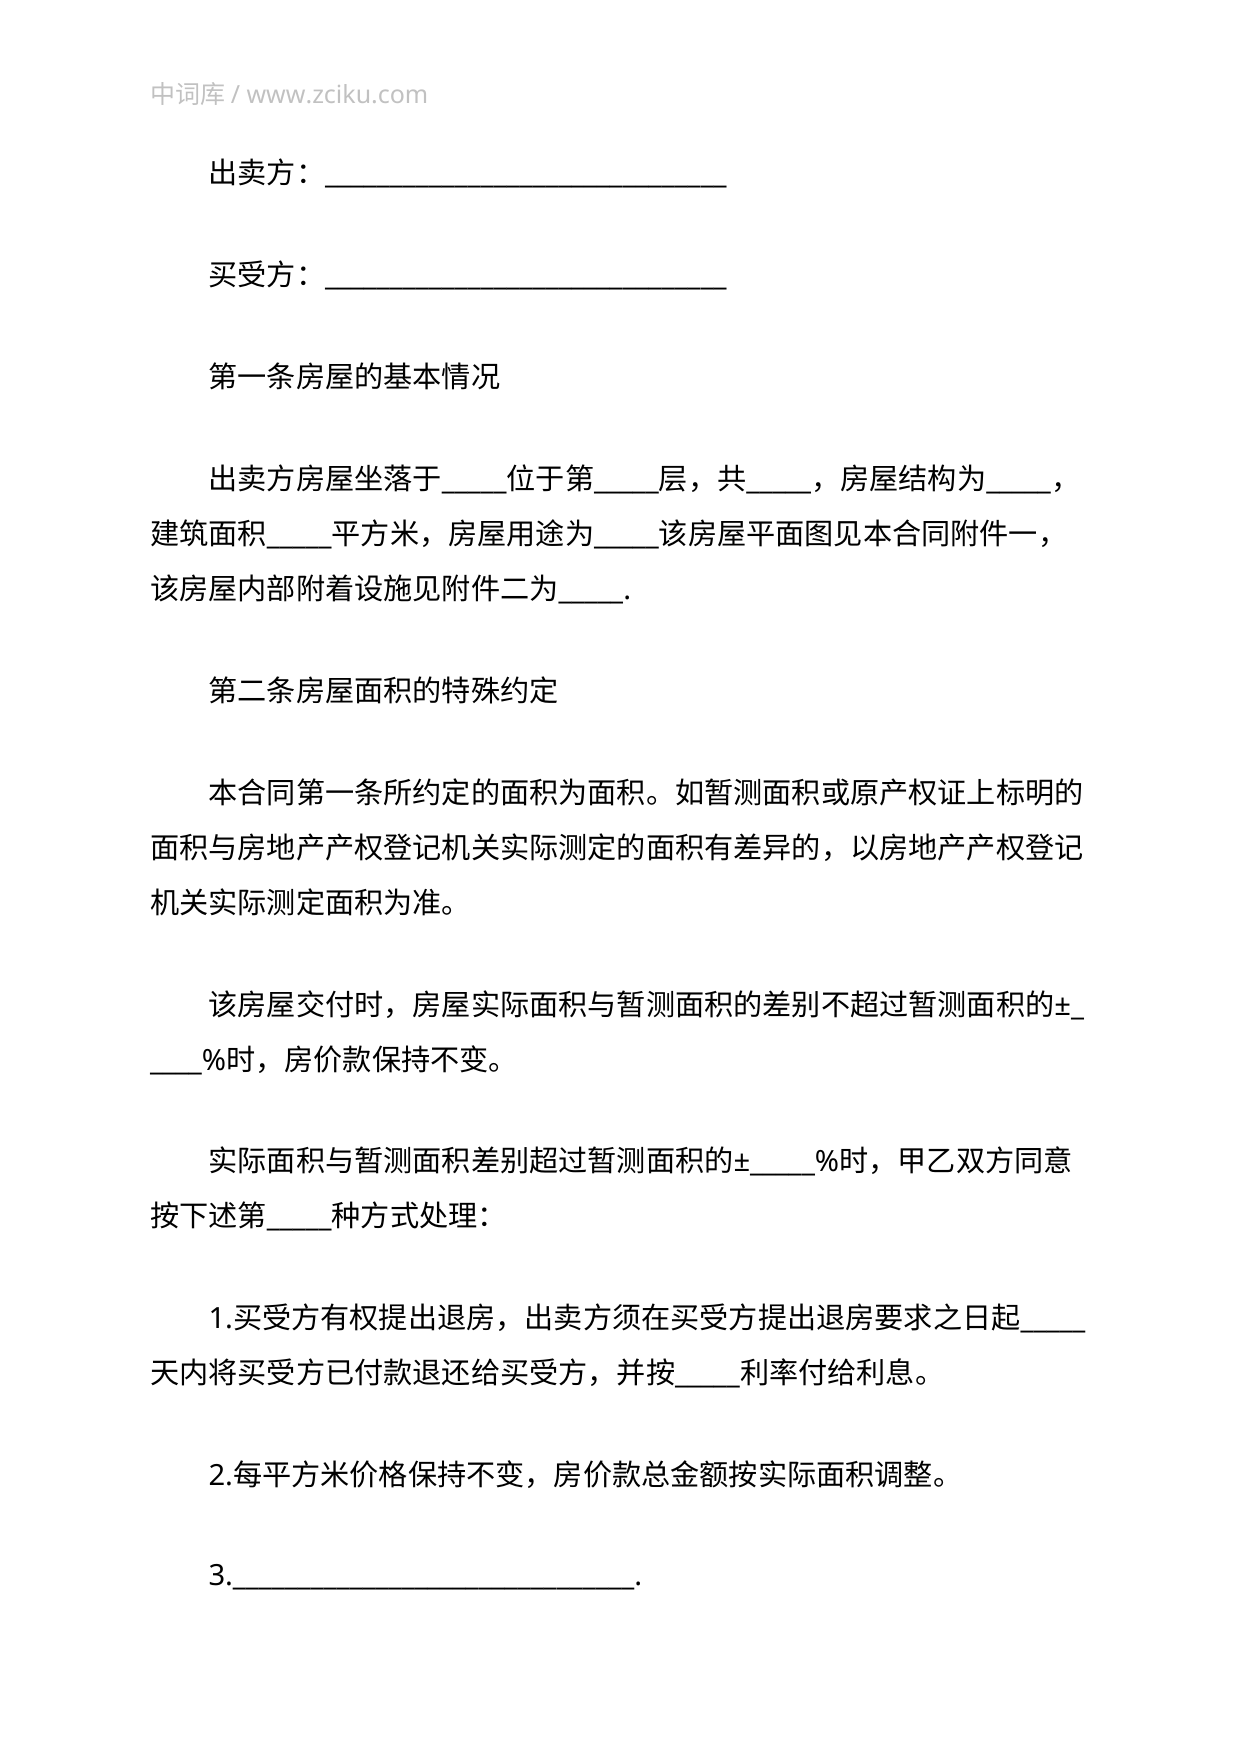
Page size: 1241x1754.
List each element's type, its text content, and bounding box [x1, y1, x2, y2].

text 3._______________________________. [150, 1554, 1090, 1594]
text 出卖方房屋坐落于_____位于第_____层，共_____，房屋结构为_____，建筑面积_____平方米，房屋用途为_____该房屋平面图见本合同附件一，该房屋内部附着设施见附件二为_____. [150, 456, 1090, 608]
text 本合同第一条所约定的面积为面积。如暂测面积或原产权证上标明的面积与房地产产权登记机关实际测定的面积有差异的，以房地产产权登记机关实际测定面积为准。 [150, 769, 1090, 922]
text 1.买受方有权提出退房，出卖方须在买受方提出退房要求之日起_____天内将买受方已付款退还给买受方，并按_____利率付给利息。 [150, 1295, 1090, 1392]
text 2.每平方米价格保持不变，房价款总金额按实际面积调整。 [150, 1452, 1090, 1494]
text 第一条房屋的基本情况 [150, 354, 1090, 396]
text 实际面积与暂测面积差别超过暂测面积的±_____%时，甲乙双方同意按下述第_____种方式处理： [150, 1138, 1090, 1235]
text 该房屋交付时，房屋实际面积与暂测面积的差别不超过暂测面积的±_____%时，房价款保持不变。 [150, 981, 1090, 1078]
text 出卖方：_______________________________ [150, 150, 1090, 192]
text 第二条房屋面积的特殊约定 [150, 668, 1090, 710]
text 买受方：_______________________________ [150, 252, 1090, 294]
